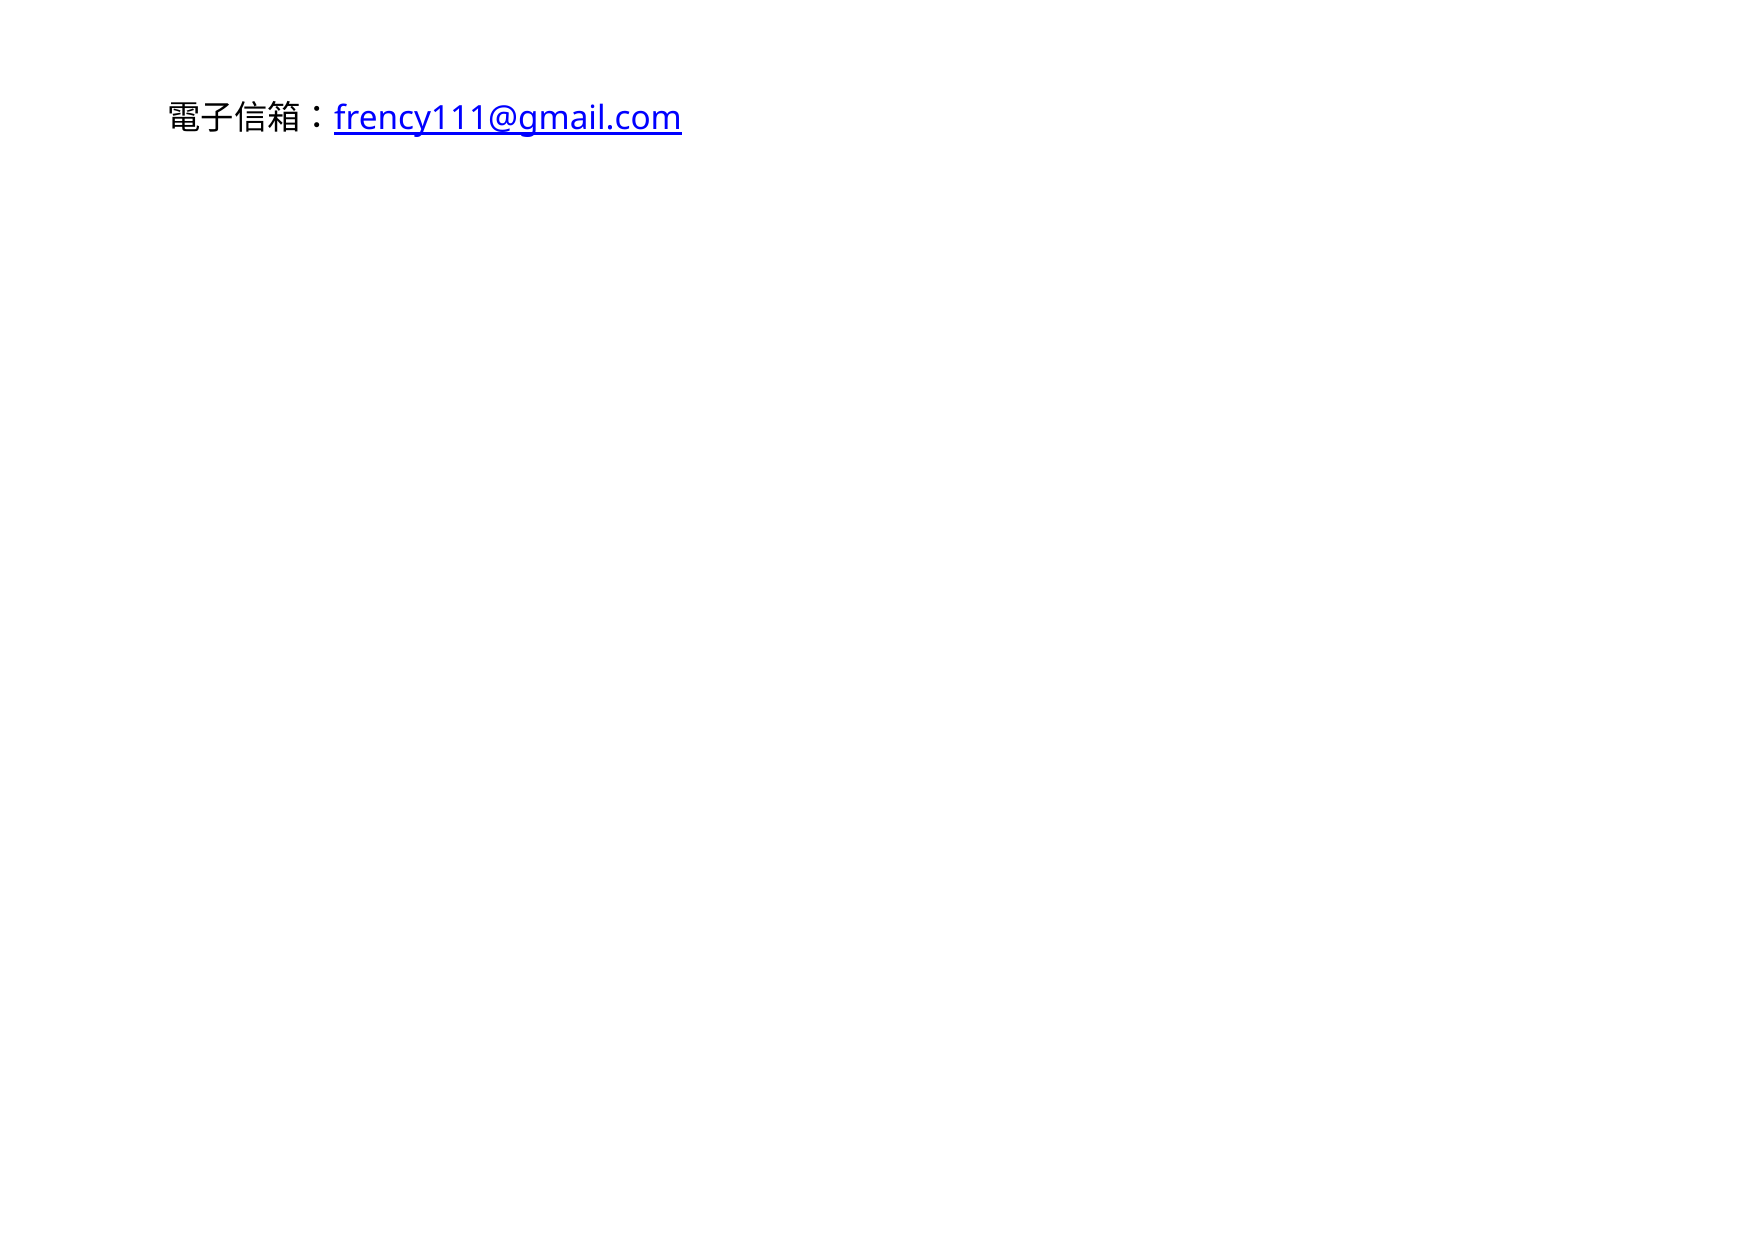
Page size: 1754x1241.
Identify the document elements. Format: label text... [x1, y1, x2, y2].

text 電子信箱：frency111@gmail.com [150, 78, 1604, 153]
